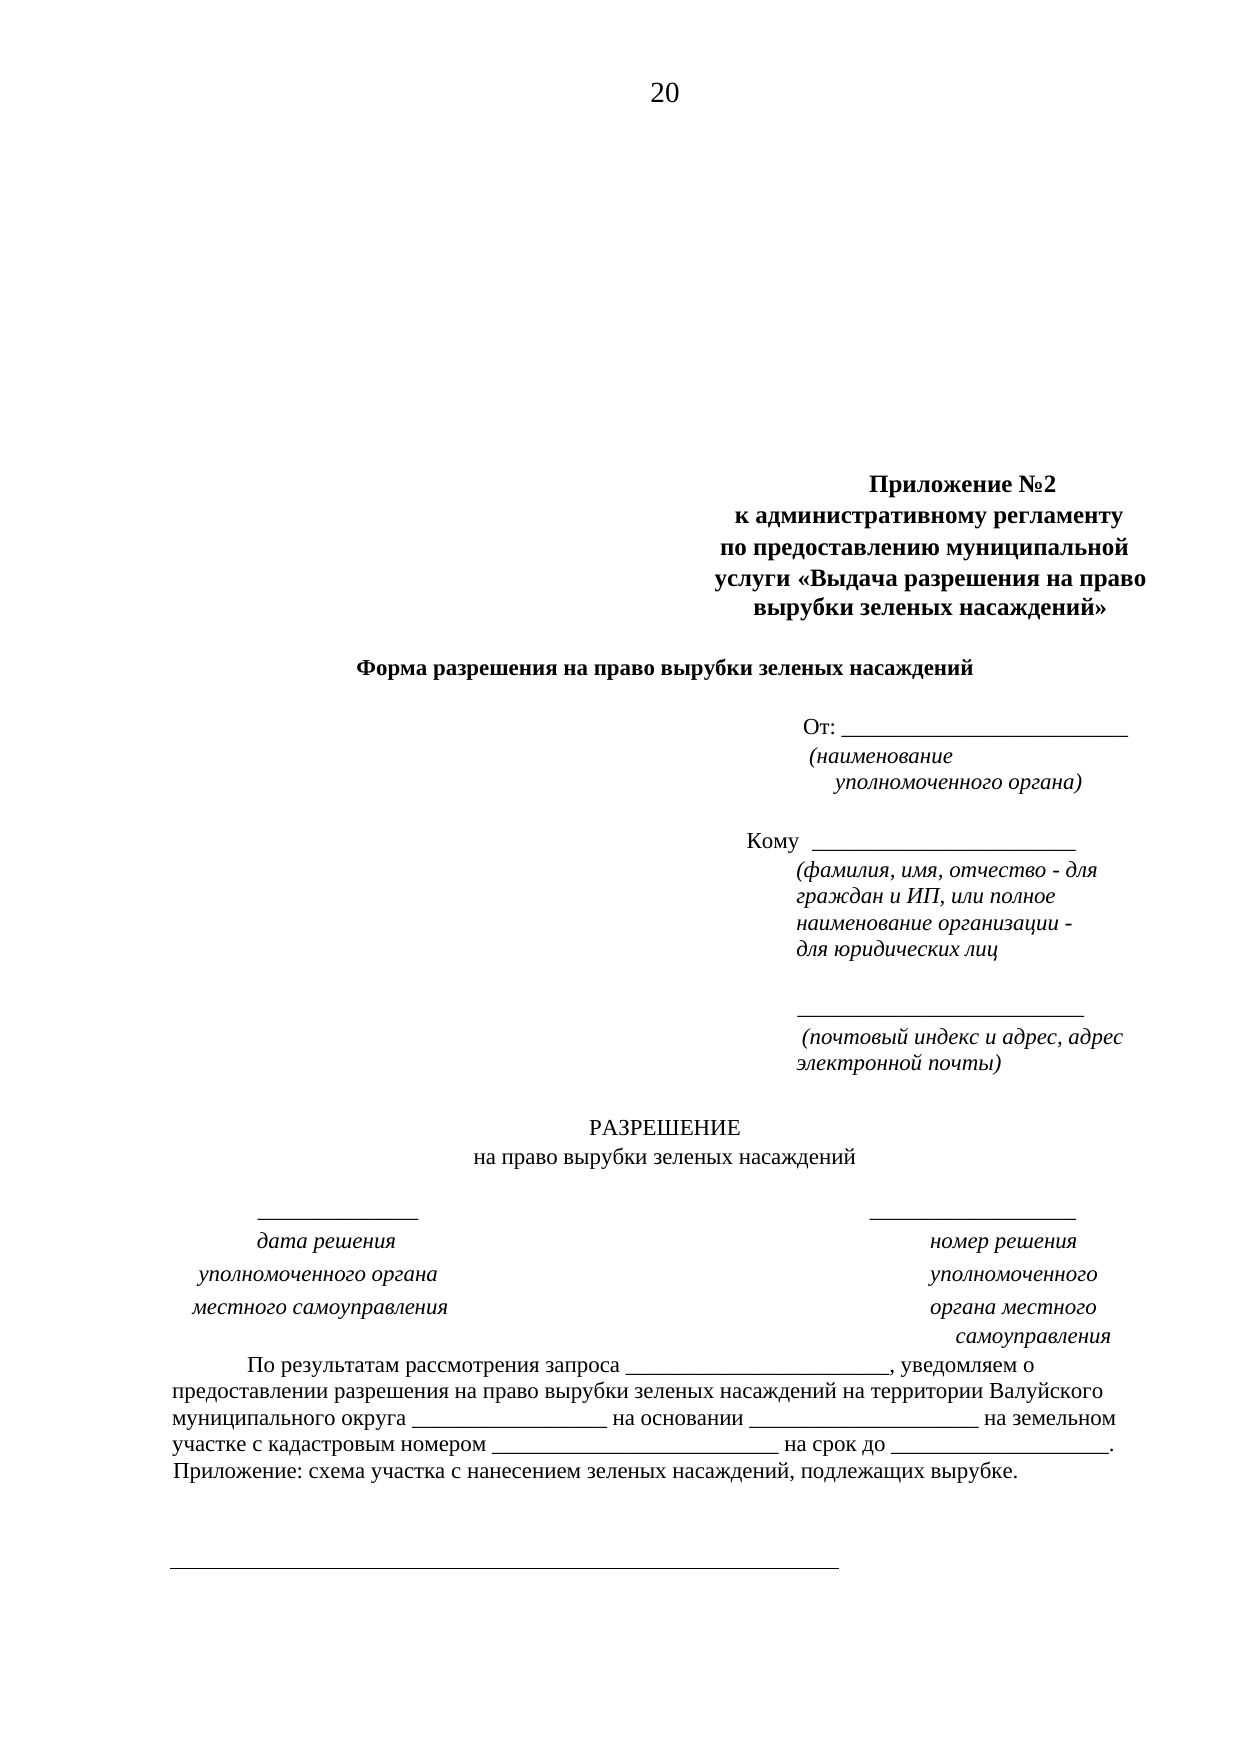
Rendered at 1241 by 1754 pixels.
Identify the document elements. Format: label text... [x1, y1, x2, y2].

text По результатам рассмотрения запроса _______________________, уведомляем о предоставлении разрешения на право вырубки зеленых насаждений на территории Валуйского муниципального округа _________________ на основании ____________________ на земельном участке с кадастровым номером _________________________ на срок до ___________________. [172, 1351, 1156, 1456]
table_header номер решения [930, 1223, 1117, 1256]
table_cell уполномоченного [930, 1256, 1117, 1289]
text (наименование уполномоченного органа) [809, 742, 1127, 795]
text От: _________________________ [173, 713, 1128, 739]
table_cell органа местного самоуправления [930, 1289, 1117, 1351]
table_cell уполномоченного органа [192, 1256, 930, 1289]
table_cell местного самоуправления [192, 1289, 930, 1351]
text (фамилия, имя, отчество - для граждан и ИП, или полное наименование организации - для юридических лиц [796, 856, 1112, 961]
text к административному регламенту [698, 500, 1141, 529]
text по предоставлению муниципальной [623, 532, 1141, 561]
text Форма разрешения на право вырубки зеленых насаждений [197, 654, 1133, 681]
text (почтовый индекс и адрес, адрес электронной почты) [796, 1023, 1127, 1076]
text ______________ __________________ [258, 1196, 1127, 1222]
text Кому _______________________ [173, 827, 1156, 853]
text _________________________ [173, 993, 1083, 1019]
text услуги «Выдача разрешения на право вырубки зеленых насаждений» [705, 563, 1155, 621]
text на право вырубки зеленых насаждений [173, 1143, 1156, 1169]
text Приложение: схема участка с нанесением зеленых насаждений, подлежащих вырубке. [173, 1457, 1156, 1483]
text РАЗРЕШЕНИЕ [173, 1114, 1156, 1141]
text Приложение №2 [173, 469, 1141, 497]
table_header дата решения [192, 1223, 930, 1256]
